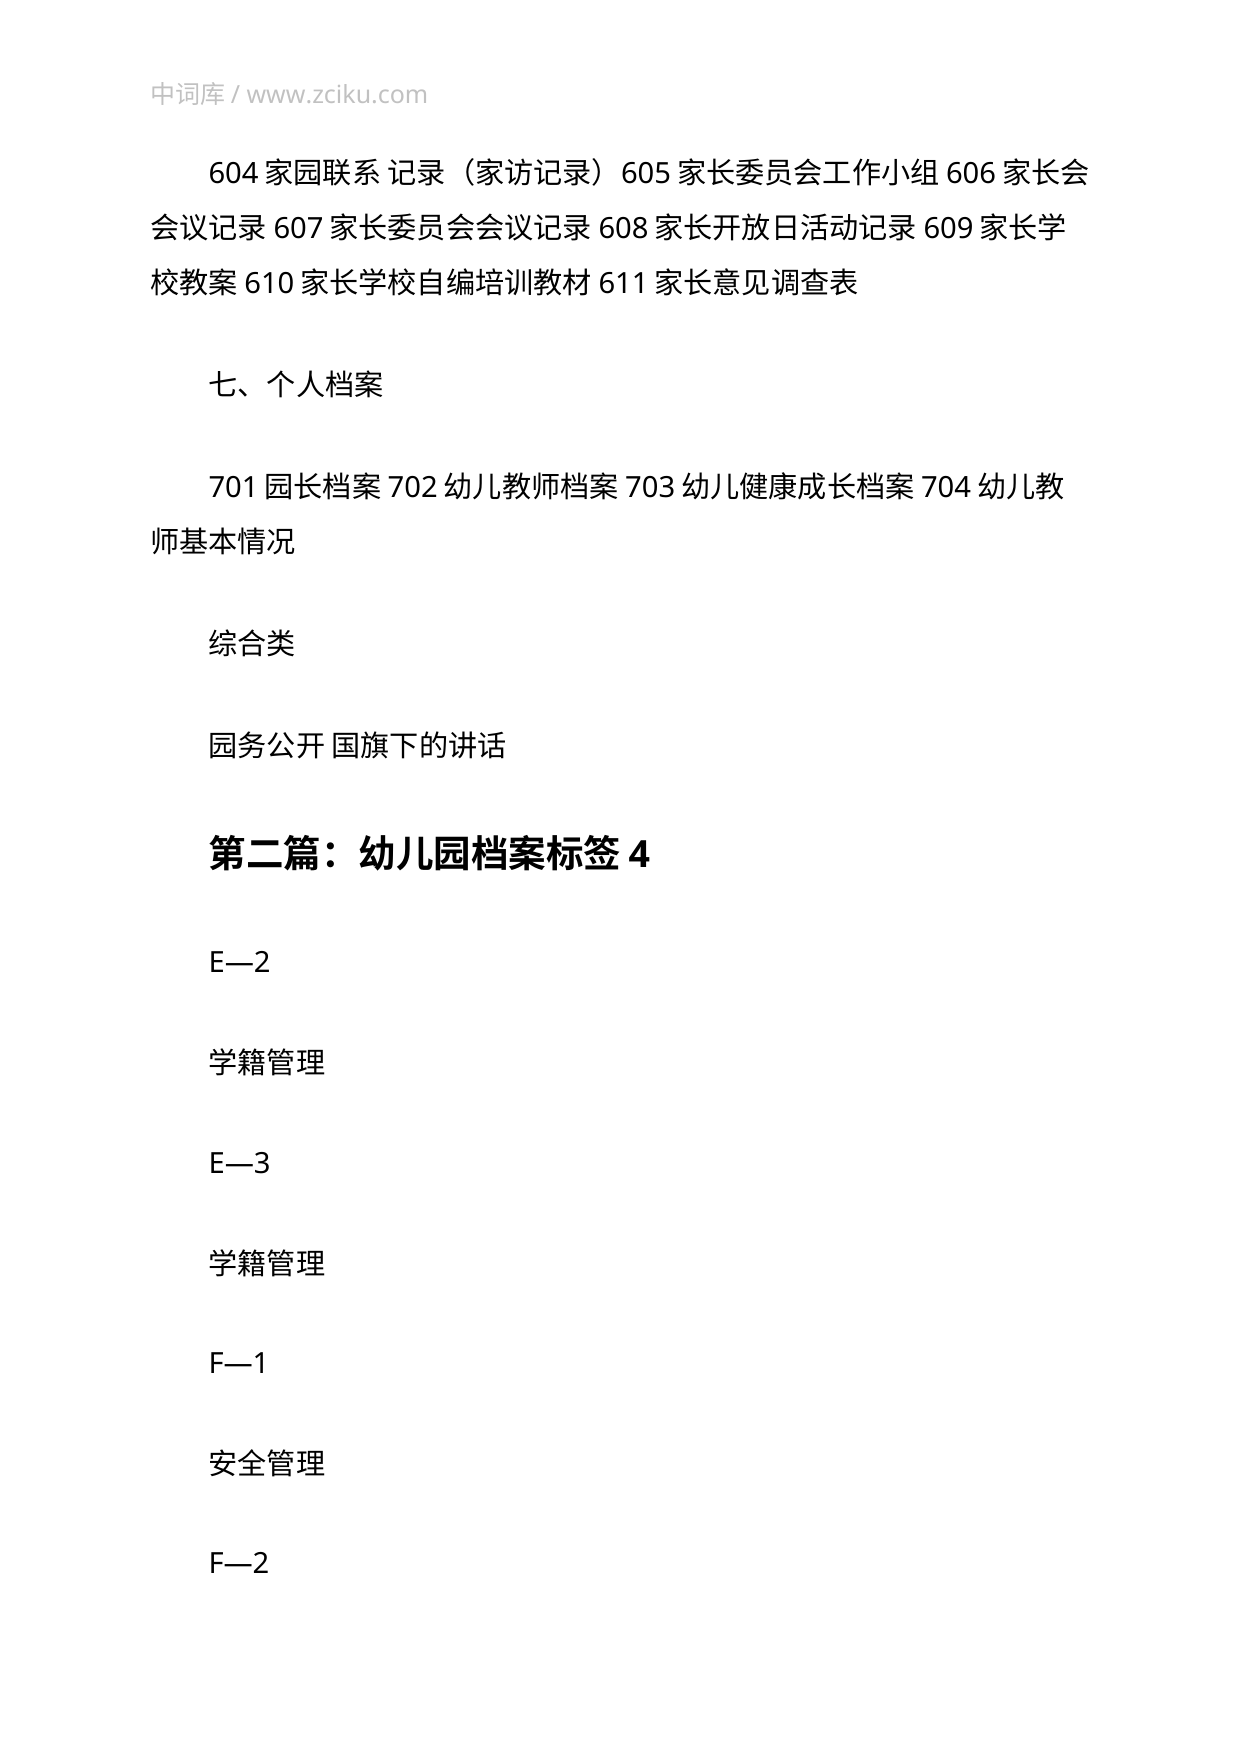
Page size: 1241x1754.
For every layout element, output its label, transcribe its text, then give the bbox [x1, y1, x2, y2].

text 604家园联系 记录（家访记录）605家长委员会工作小组 606家长会会议记录 607家长委员会会议记录 608家长开放日活动记录 609家长学校教案 610家长学校自编培训教材 611家长意见调查表 [150, 150, 1090, 302]
text 学籍管理 [150, 1240, 1090, 1283]
text F—2 [150, 1542, 1090, 1582]
text E—3 [150, 1142, 1090, 1182]
text 园务公开 国旗下的讲话 [150, 722, 1090, 764]
text 701园长档案 702幼儿教师档案 703幼儿健康成长档案 704幼儿教师基本情况 [150, 464, 1090, 561]
text F—1 [150, 1342, 1090, 1382]
text E—2 [150, 942, 1090, 981]
text 第二篇：幼儿园档案标签4 [150, 824, 1090, 878]
text 学籍管理 [150, 1040, 1090, 1082]
text 七、个人档案 [150, 362, 1090, 404]
text 综合类 [150, 621, 1090, 663]
text 安全管理 [150, 1441, 1090, 1483]
